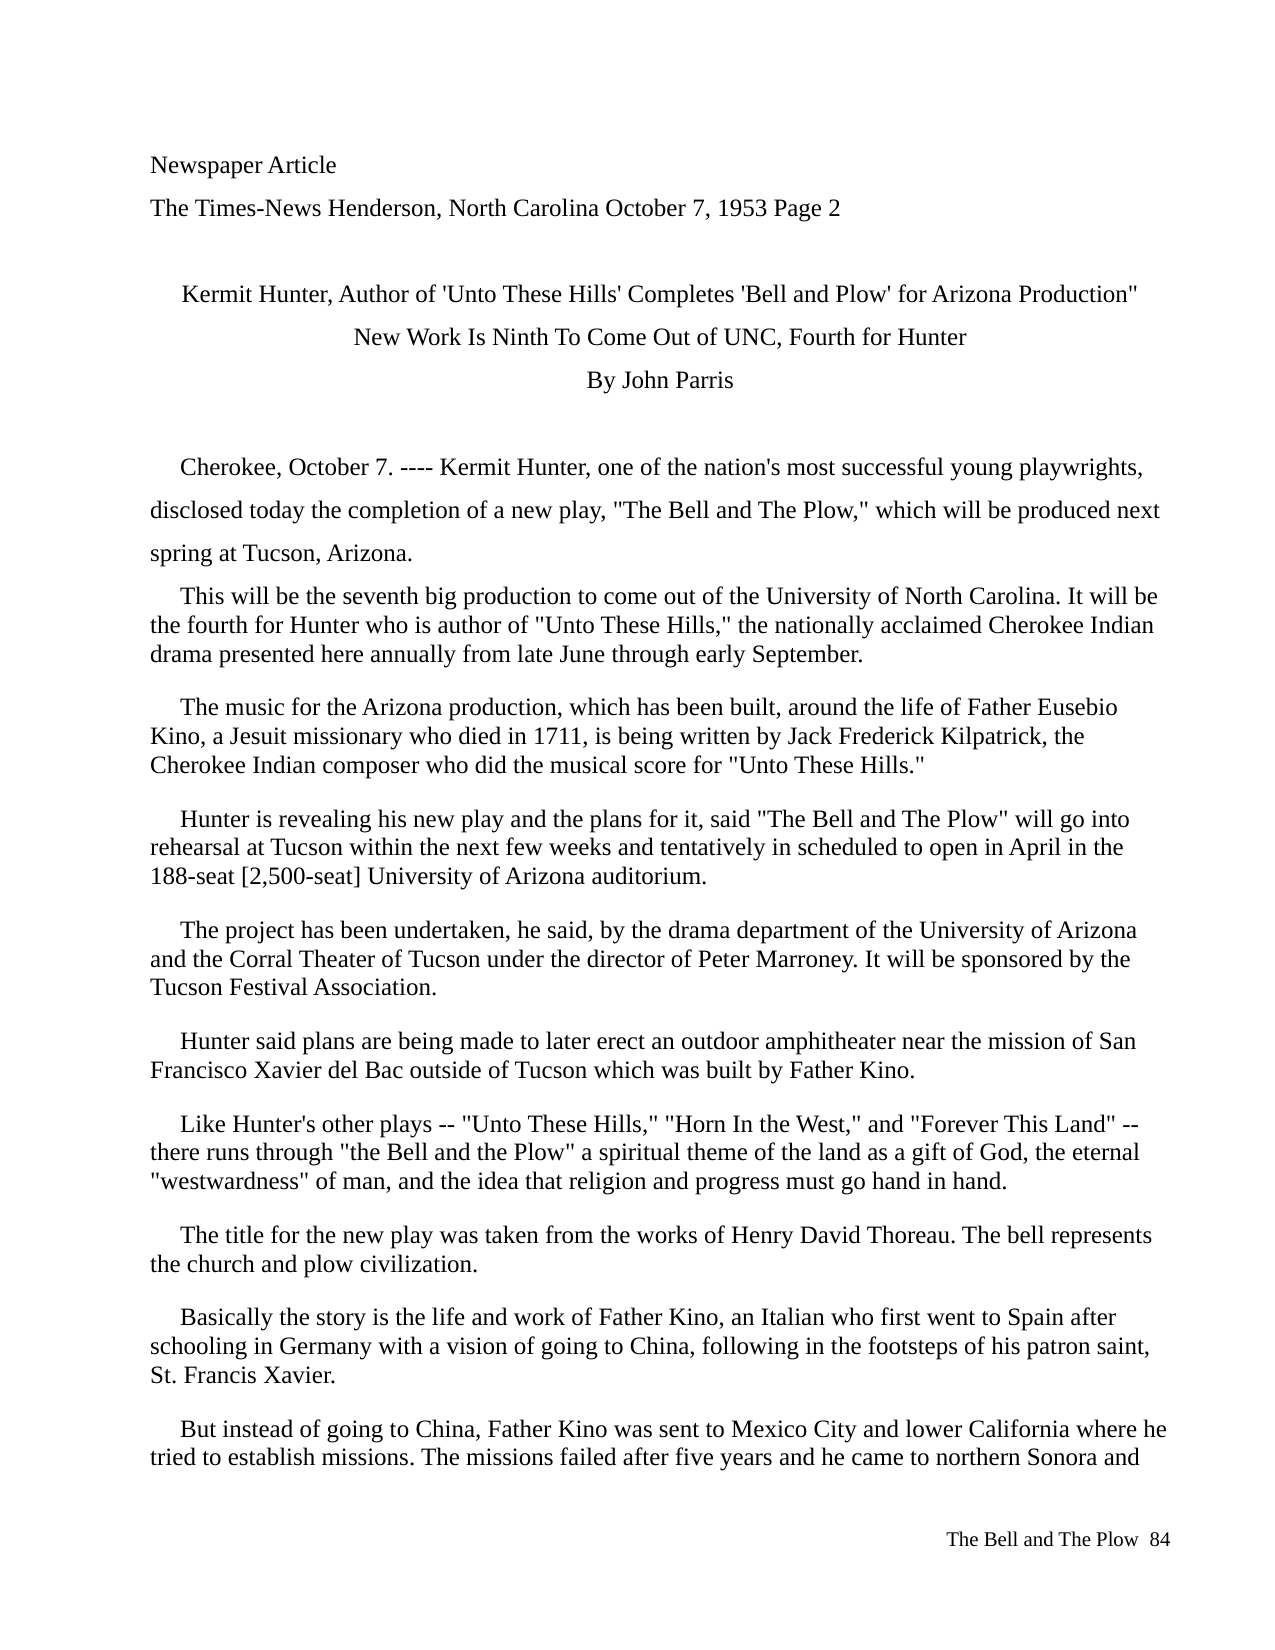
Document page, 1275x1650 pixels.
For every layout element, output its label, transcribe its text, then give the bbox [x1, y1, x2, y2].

text Hunter is revealing his new play and the plans for it, said "The Bell and The Plow" will go into rehearsal at Tucson within the next few weeks and tentatively in scheduled to open in April in the 188-seat [2,500-seat] University of Arizona auditorium. [150, 804, 1170, 890]
text Kermit Hunter, Author of 'Unto These Hills' Completes 'Bell and Plow' for Arizona Production" [150, 279, 1170, 308]
text Newspaper Article [150, 150, 1170, 179]
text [150, 1414, 1170, 1471]
text New Work Is Ninth To Come Out of UNC, Fourth for Hunter [150, 322, 1170, 351]
text Hunter said plans are being made to later erect an outdoor amphitheater near the mission of San Francisco Xavier del Bac outside of Tucson which was built by Father Kino. [150, 1026, 1170, 1084]
text The Times-News Henderson, North Carolina October 7, 1953 Page 2 [150, 193, 1170, 222]
text By John Parris [150, 366, 1170, 394]
text The project has been undertaken, he said, by the drama department of the University of Arizona and the Corral Theater of Tucson under the director of Peter Marroney. It will be sponsored by the Tucson Festival Association. [150, 915, 1170, 1001]
text The music for the Arizona production, which has been built, around the life of Father Eusebio Kino, a Jesuit missionary who died in 1711, is being written by Jack Frederick Kilpatrick, the Cherokee Indian composer who did the musical score for "Unto These Hills." [150, 692, 1170, 779]
text The title for the new play was taken from the works of Henry David Thoreau. The bell represents the church and plow civilization. [150, 1220, 1170, 1277]
text Cherokee, October 7. ---- Kermit Hunter, one of the nation's most successful young playwrights, disclosed today the completion of a new play, "The Bell and The Plow," which will be produced next spring at Tucson, Arizona. [150, 409, 1170, 567]
text Basically the story is the life and work of Father Kino, an Italian who first went to Spain after schooling in Germany with a vision of going to China, following in the footsteps of his patron saint, St. Francis Xavier. [150, 1302, 1170, 1389]
text This will be the seventh big production to come out of the University of North Carolina. It will be the fourth for Hunter who is author of "Unto These Hills," the nationally acclaimed Cherokee Indian drama presented here annually from late June through early September. [150, 581, 1170, 667]
text Like Hunter's other plays -- "Unto These Hills," "Horn In the West," and "Forever This Land" -- there runs through "the Bell and the Plow" a spiritual theme of the land as a gift of God, the eternal "westwardness" of man, and the idea that religion and progress must go hand in hand. [150, 1109, 1170, 1195]
